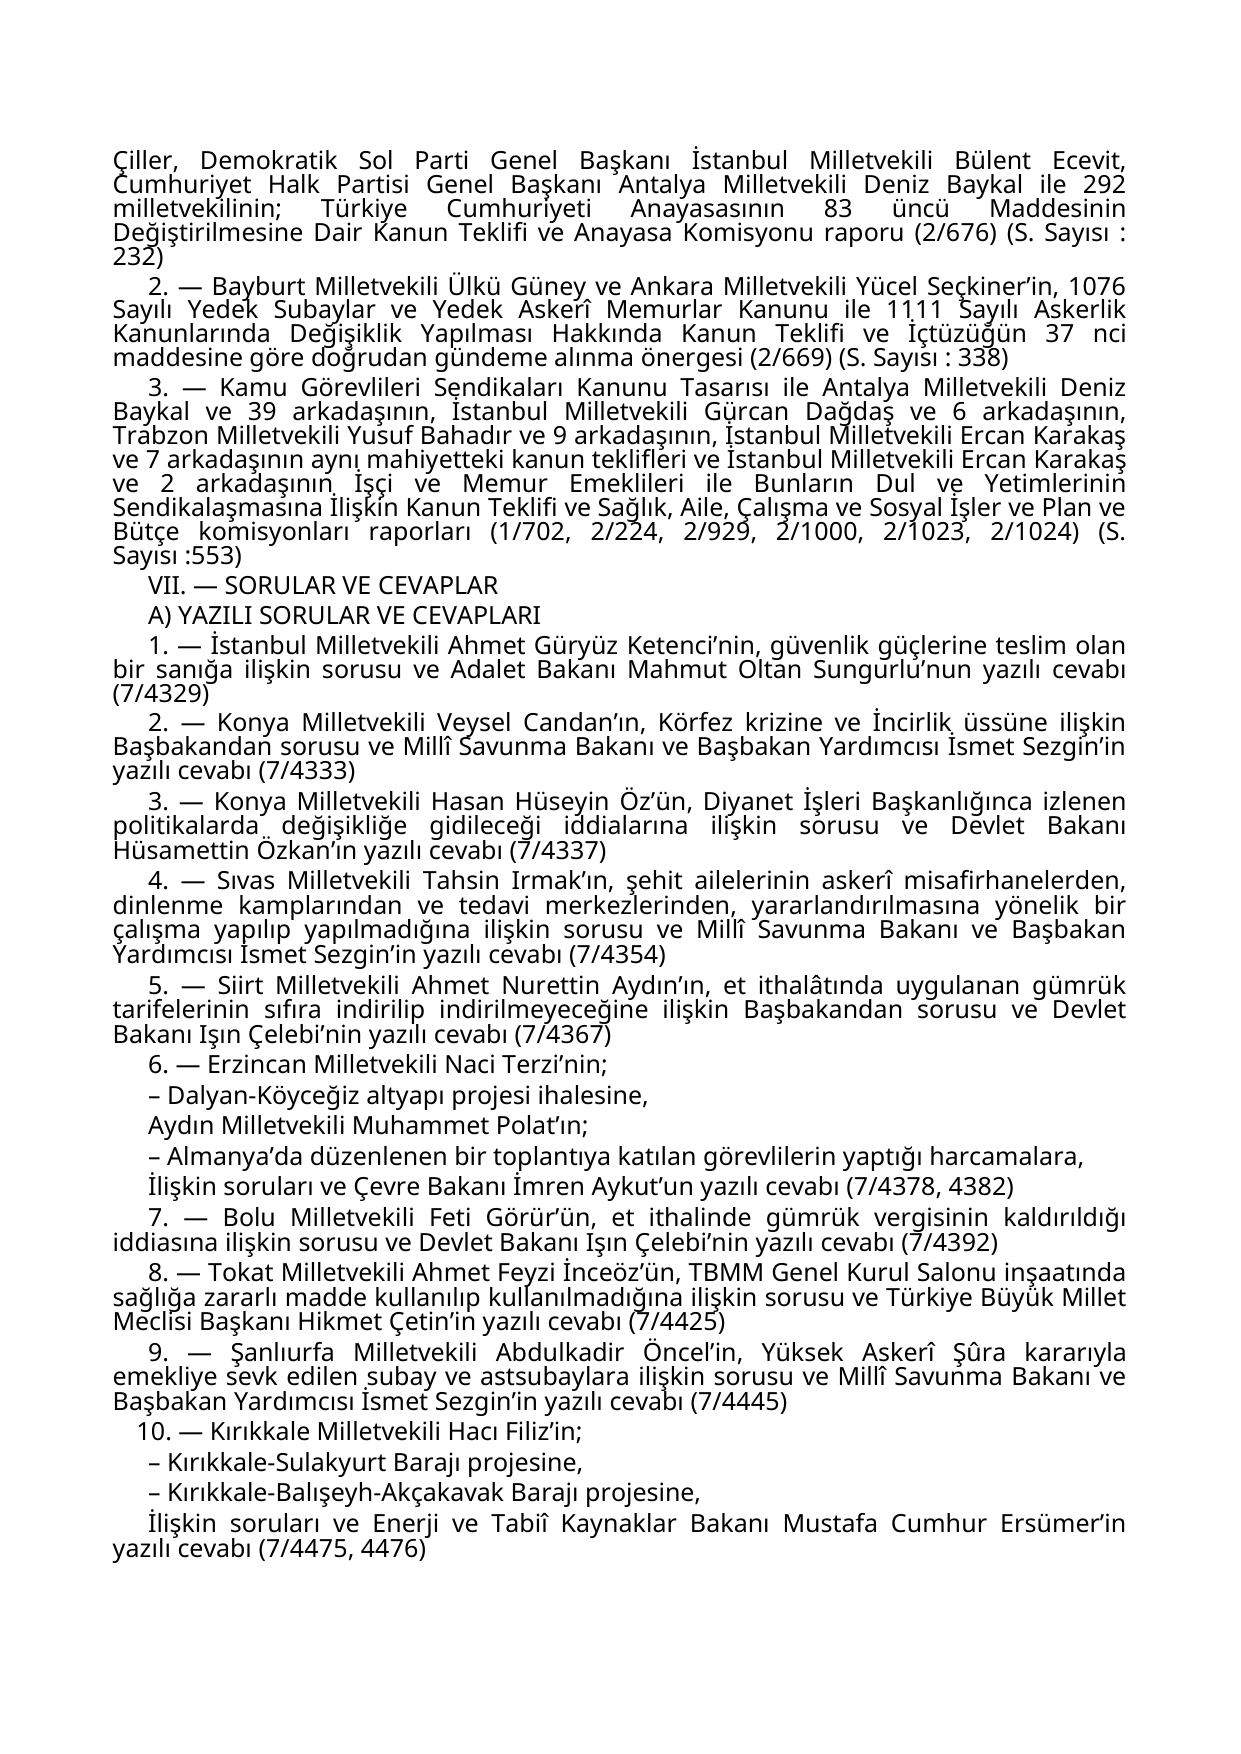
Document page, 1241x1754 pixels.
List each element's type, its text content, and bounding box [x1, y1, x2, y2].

text – Almanya’da düzenlenen bir toplantıya katılan görevlilerin yaptığı harcamalara, [112, 1146, 1128, 1170]
text 1. — İstanbul Milletvekili Ahmet Güryüz Ketenci’nin, güvenlik güçlerine teslim olan bir sanığa ilişkin sorusu ve Adalet Bakanı Mahmut Oltan Sungurlu’nun yazılı cevabı (7/4329) [112, 635, 1128, 707]
text 2. — Konya Milletvekili Veysel Candan’ın, Körfez krizine ve İncirlik üssüne ilişkin Başbakandan sorusu ve Millî Savunma Bakanı ve Başbakan Yardımcısı İsmet Sezgin’in yazılı cevabı (7/4333) [112, 713, 1128, 784]
text 4. — Sıvas Milletvekili Tahsin Irmak’ın, şehit ailelerinin askerî misafirhanelerden, dinlenme kamplarından ve tedavi merkezlerinden, yararlandırılmasına yönelik bir çalışma yapılıp yapılmadığına ilişkin sorusu ve Millî Savunma Bakanı ve Başbakan Yardımcısı İsmet Sezgin’in yazılı cevabı (7/4354) [112, 870, 1128, 968]
text 3. — Konya Milletvekili Hasan Hüseyin Öz’ün, Diyanet İşleri Başkanlığınca izlenen politikalarda değişikliğe gidileceği iddialarına ilişkin sorusu ve Devlet Bakanı Hüsamettin Özkan’ın yazılı cevabı (7/4337) [112, 791, 1128, 864]
text 5. — Siirt Milletvekili Ahmet Nurettin Aydın’ın, et ithalâtında uygulanan gümrük tarifelerinin sıfıra indirilip indirilmeyeceğine ilişkin Başbakandan sorusu ve Devlet Bakanı Işın Çelebi’nin yazılı cevabı (7/4367) [112, 974, 1128, 1048]
text 7. — Bolu Milletvekili Feti Görür’ün, et ithalinde gümrük vergisinin kaldırıldığı iddiasına ilişkin sorusu ve Devlet Bakanı Işın Çelebi’nin yazılı cevabı (7/4392) [112, 1207, 1128, 1256]
text – Dalyan-Köyceğiz altyapı projesi ihalesine, [112, 1085, 1128, 1109]
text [112, 150, 1128, 270]
text 6. — Erzincan Milletvekili Naci Terzi’nin; [112, 1054, 1128, 1079]
text – Kırıkkale-Sulakyurt Barajı projesine, [112, 1452, 1128, 1476]
text A) YAZILI SORULAR VE CEVAPLARI [112, 605, 1128, 629]
text Aydın Milletvekili Muhammet Polat’ın; [112, 1115, 1128, 1140]
text 10. — Kırıkkale Milletvekili Hacı Filiz’in; [112, 1421, 1128, 1446]
text 3. — Kamu Görevlileri Sendikaları Kanunu Tasarısı ile Antalya Milletvekili Deniz Baykal ve 39 arkadaşının, İstanbul Milletvekili Gürcan Dağdaş ve 6 arkadaşının, Trabzon Milletvekili Yusuf Bahadır ve 9 arkadaşının, İstanbul Milletvekili Ercan Karakaş ve 7 arkadaşının aynı mahiyetteki kanun teklifleri ve İstanbul Milletvekili Ercan Karakaş ve 2 arkadaşının İşçi ve Memur Emeklileri ile Bunların Dul ve Yetimlerinin Sendikalaşmasına İlişkin Kanun Teklifi ve Sağlık, Aile, Çalışma ve Sosyal İşler ve Plan ve Bütçe komisyonları raporları (1/702, 2/224, 2/929, 2/1000, 2/1023, 2/1024) (S. Sayısı :553) [112, 377, 1128, 569]
text 9. — Şanlıurfa Milletvekili Abdulkadir Öncel’in, Yüksek Askerî Şûra kararıyla emekliye sevk edilen subay ve astsubaylara ilişkin sorusu ve Millî Savunma Bakanı ve Başbakan Yardımcısı İsmet Sezgin’in yazılı cevabı (7/4445) [112, 1342, 1128, 1415]
text – Kırıkkale-Balışeyh-Akçakavak Barajı projesine, [112, 1482, 1128, 1507]
text İlişkin soruları ve Çevre Bakanı İmren Aykut’un yazılı cevabı (7/4378, 4382) [112, 1176, 1128, 1201]
text İlişkin soruları ve Enerji ve Tabiî Kaynaklar Bakanı Mustafa Cumhur Ersümer’in yazılı cevabı (7/4475, 4476) [112, 1513, 1128, 1562]
text VII. — SORULAR VE CEVAPLAR [112, 575, 1128, 599]
text 2. — Bayburt Milletvekili Ülkü Güney ve Ankara Milletvekili Yücel Seçkiner’in, 1076 Sayılı Yedek Subaylar ve Yedek Askerî Memurlar Kanunu ile 1111 Sayılı Askerlik Kanunlarında Değişiklik Yapılması Hakkında Kanun Teklifi ve İçtüzüğün 37 nci maddesine göre doğrudan gündeme alınma önergesi (2/669) (S. Sayısı : 338) [112, 276, 1128, 372]
text 8. — Tokat Milletvekili Ahmet Feyzi İnceöz’ün, TBMM Genel Kurul Salonu inşaatında sağlığa zararlı madde kullanılıp kullanılmadığına ilişkin sorusu ve Türkiye Büyük Millet Meclisi Başkanı Hikmet Çetin’in yazılı cevabı (7/4425) [112, 1262, 1128, 1336]
